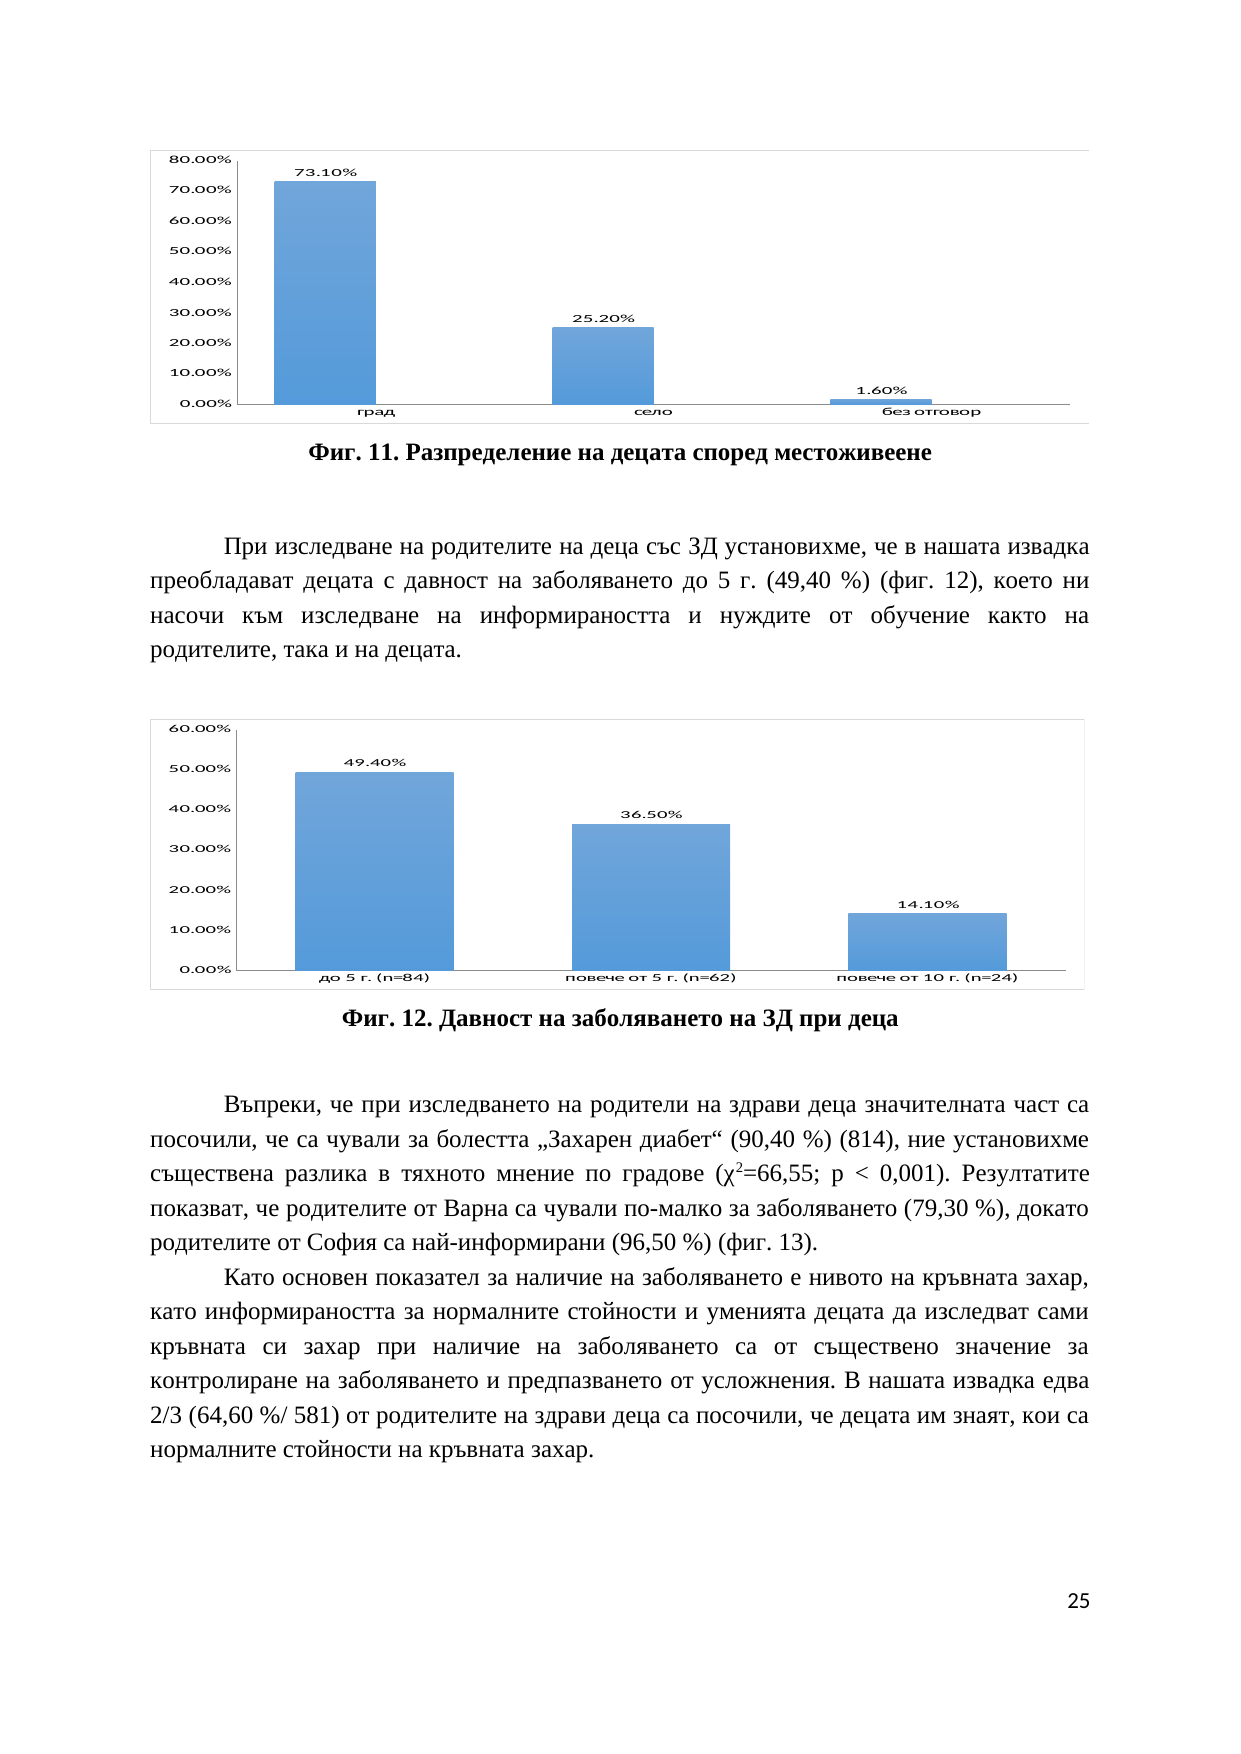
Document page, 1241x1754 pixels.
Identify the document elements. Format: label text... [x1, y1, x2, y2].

text Фиг. 12. Давност на заболяването на ЗД при деца [150, 1003, 1090, 1032]
text При изследване на родителите на деца със ЗД установихме, че в нашата извадка преобладават децата с давност на заболяването до 5 г. (49,40 %) (фиг. 12), което ни насочи към изследване на информираността и нуждите от обучение както на родителите, така и на децата. [150, 531, 1090, 663]
text Въпреки, че при изследването на родители на здрави деца значителната част са посочили, че са чували за болестта „Захарен диабет“ (90,40 %) (814), ние установихме съществена разлика в тяхното мнение по градове (χ2=66,55; р < 0,001). Резултатите показват, че родителите от Варна са чували по-малко за заболяването (79,30 %), докато родителите от София са най-информирани (96,50 %) (фиг. 13). [150, 1089, 1090, 1256]
text Като основен показател за наличие на заболяването е нивото на кръвната захар, като информираността за нормалните стойности и уменията децата да изследват сами кръвната си захар при наличие на заболяването са от съществено значение за контролиране на заболяването и предпазването от усложнения. В нашата извадка едва 2/3 (64,60 %/ 581) от родителите на здрави деца са посочили, че децата им знаят, кои са нормалните стойности на кръвната захар. [150, 1262, 1090, 1463]
text Фиг. 11. Разпределение на децата според местоживеене [150, 437, 1090, 466]
